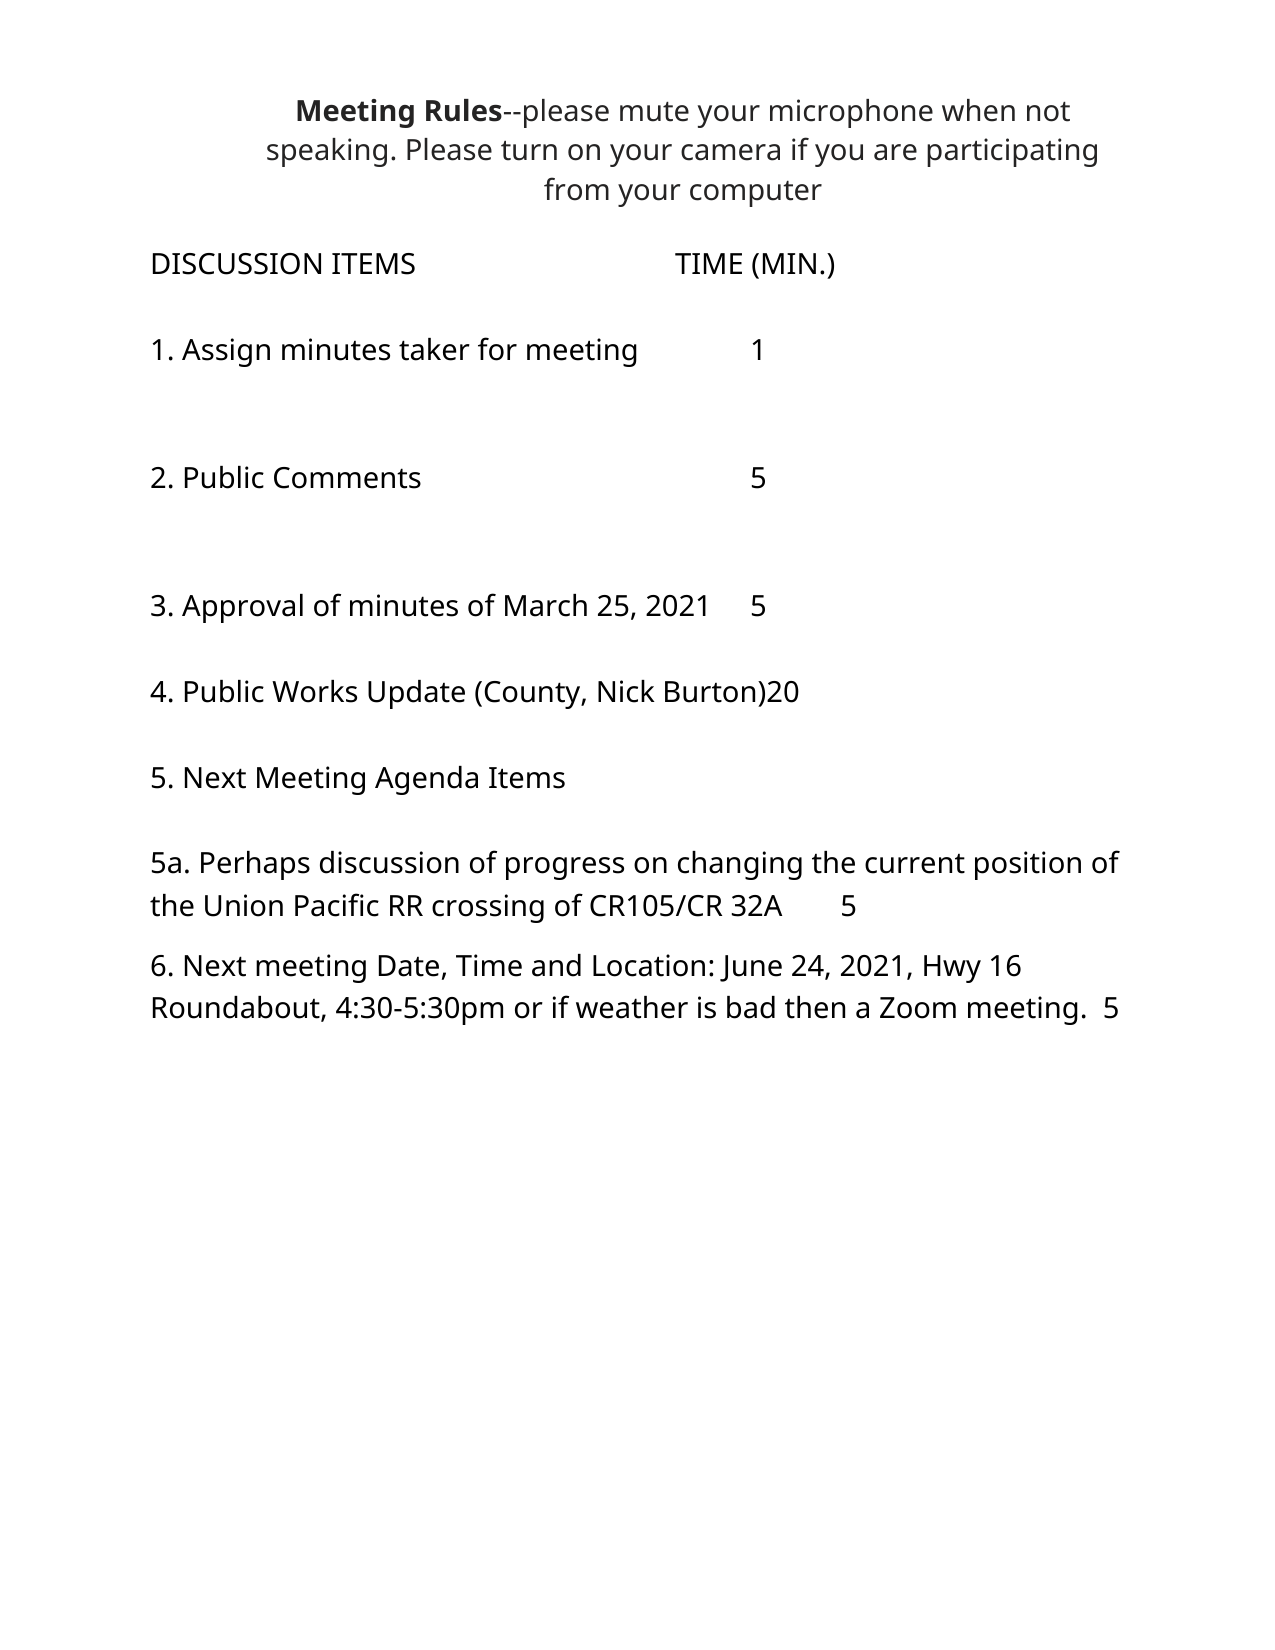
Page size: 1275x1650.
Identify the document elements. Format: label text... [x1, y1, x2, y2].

text Meeting Rules--please mute your microphone when not speaking. Please turn on your camera if you are participating from your computer [232, 90, 1134, 209]
text DISCUSSION ITEMS TIME (MIN.) 1. Assign minutes taker for meeting 1 2. Public Comments 5 3. Approval of minutes of March 25, 2021 5 4. Public Works Update (County, Nick Burton)20 5. Next Meeting Agenda Items 5a. Perhaps discussion of progress on changing the current position of the Union Pacific RR crossing of CR105/CR 32A 5 [150, 243, 1134, 925]
text 6. Next meeting Date, Time and Location: June 24, 2021, Hwy 16 Roundabout, 4:30-5:30pm or if weather is bad then a Zoom meeting. 5 [150, 945, 1134, 1027]
